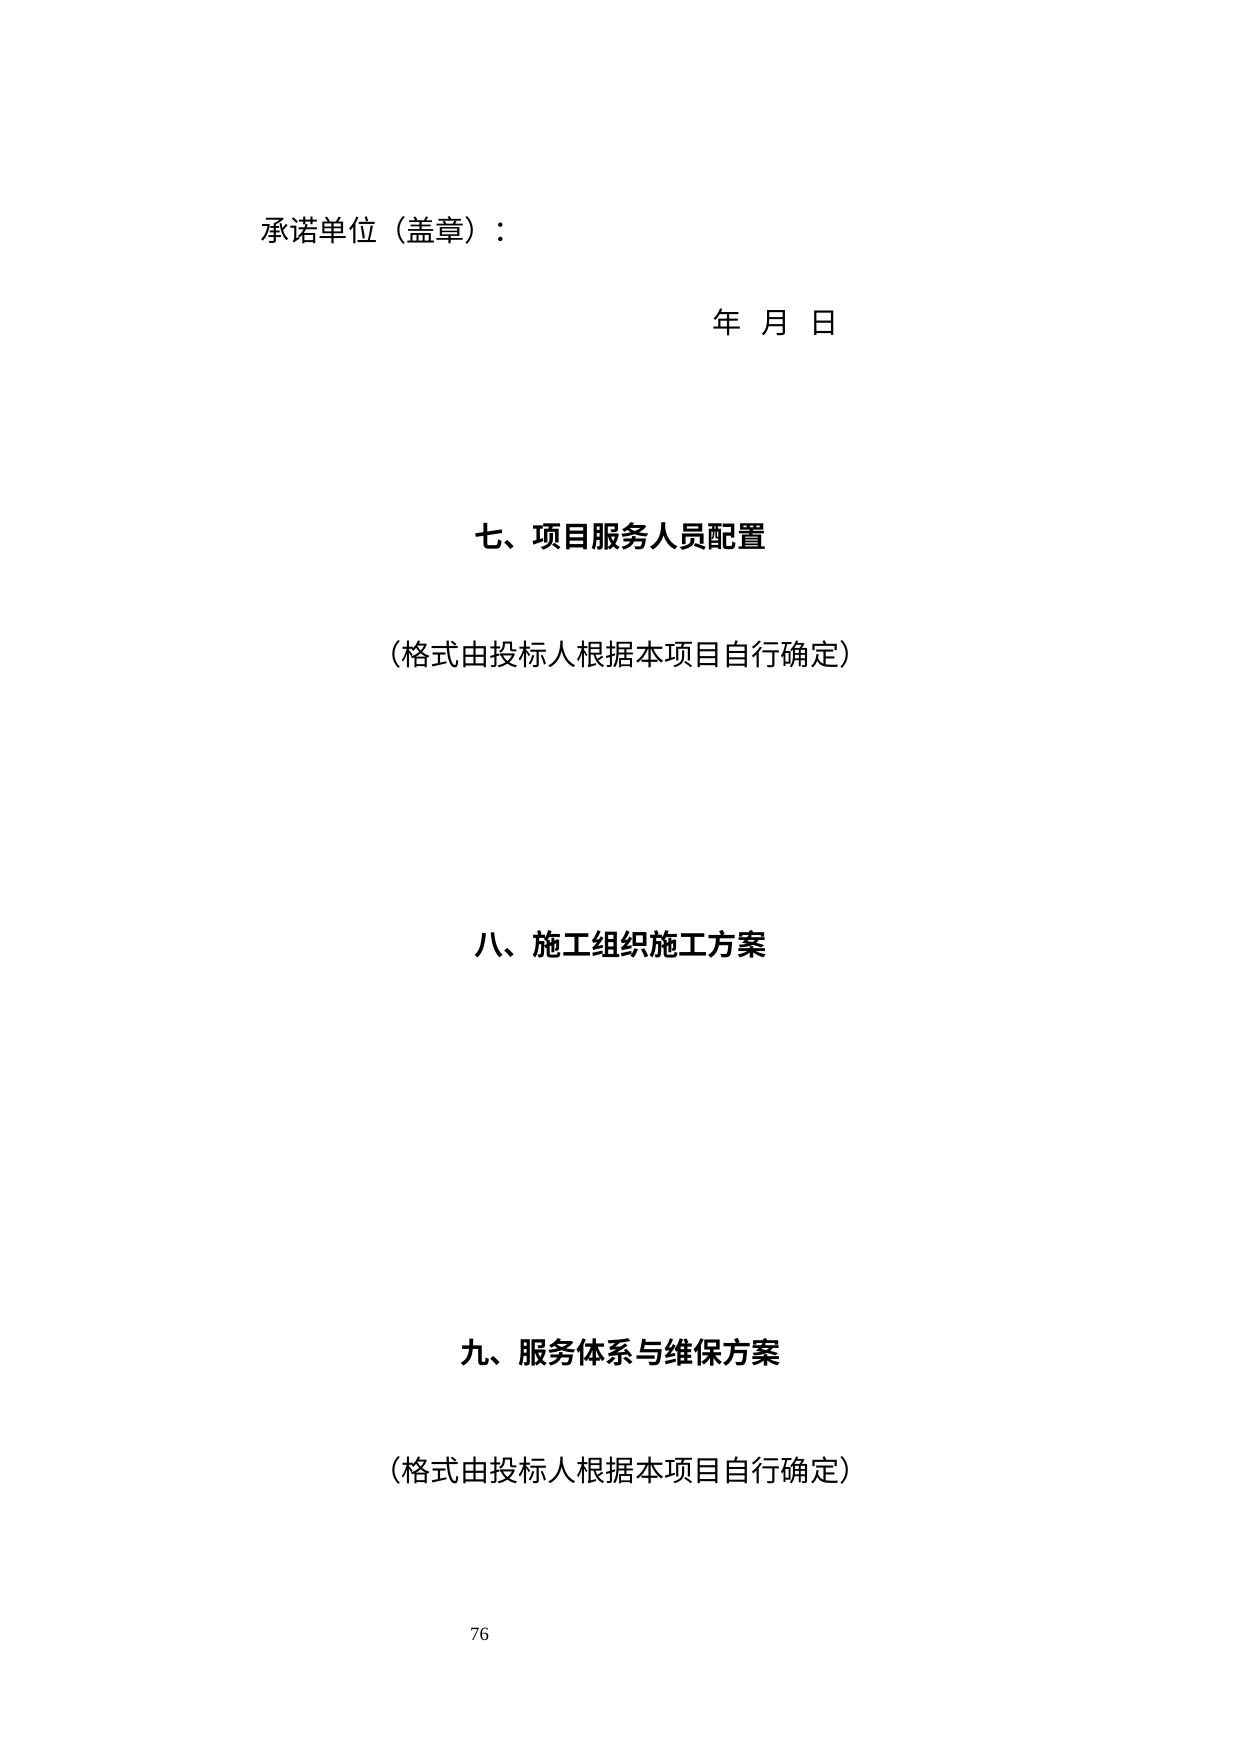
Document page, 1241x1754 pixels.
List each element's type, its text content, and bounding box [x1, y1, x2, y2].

subtitle 九、服务体系与维保方案 [187, 1318, 1053, 1383]
subtitle 七、项目服务人员配置 [187, 502, 1053, 567]
text （格式由投标人根据本项目自行确定） [187, 621, 1053, 686]
subtitle 八、施工组织施工方案 [187, 910, 1053, 975]
text 年 月 日 [187, 297, 1053, 343]
text 承诺单位（盖章）： [187, 205, 1053, 251]
text （格式由投标人根据本项目自行确定） [187, 1437, 1053, 1502]
